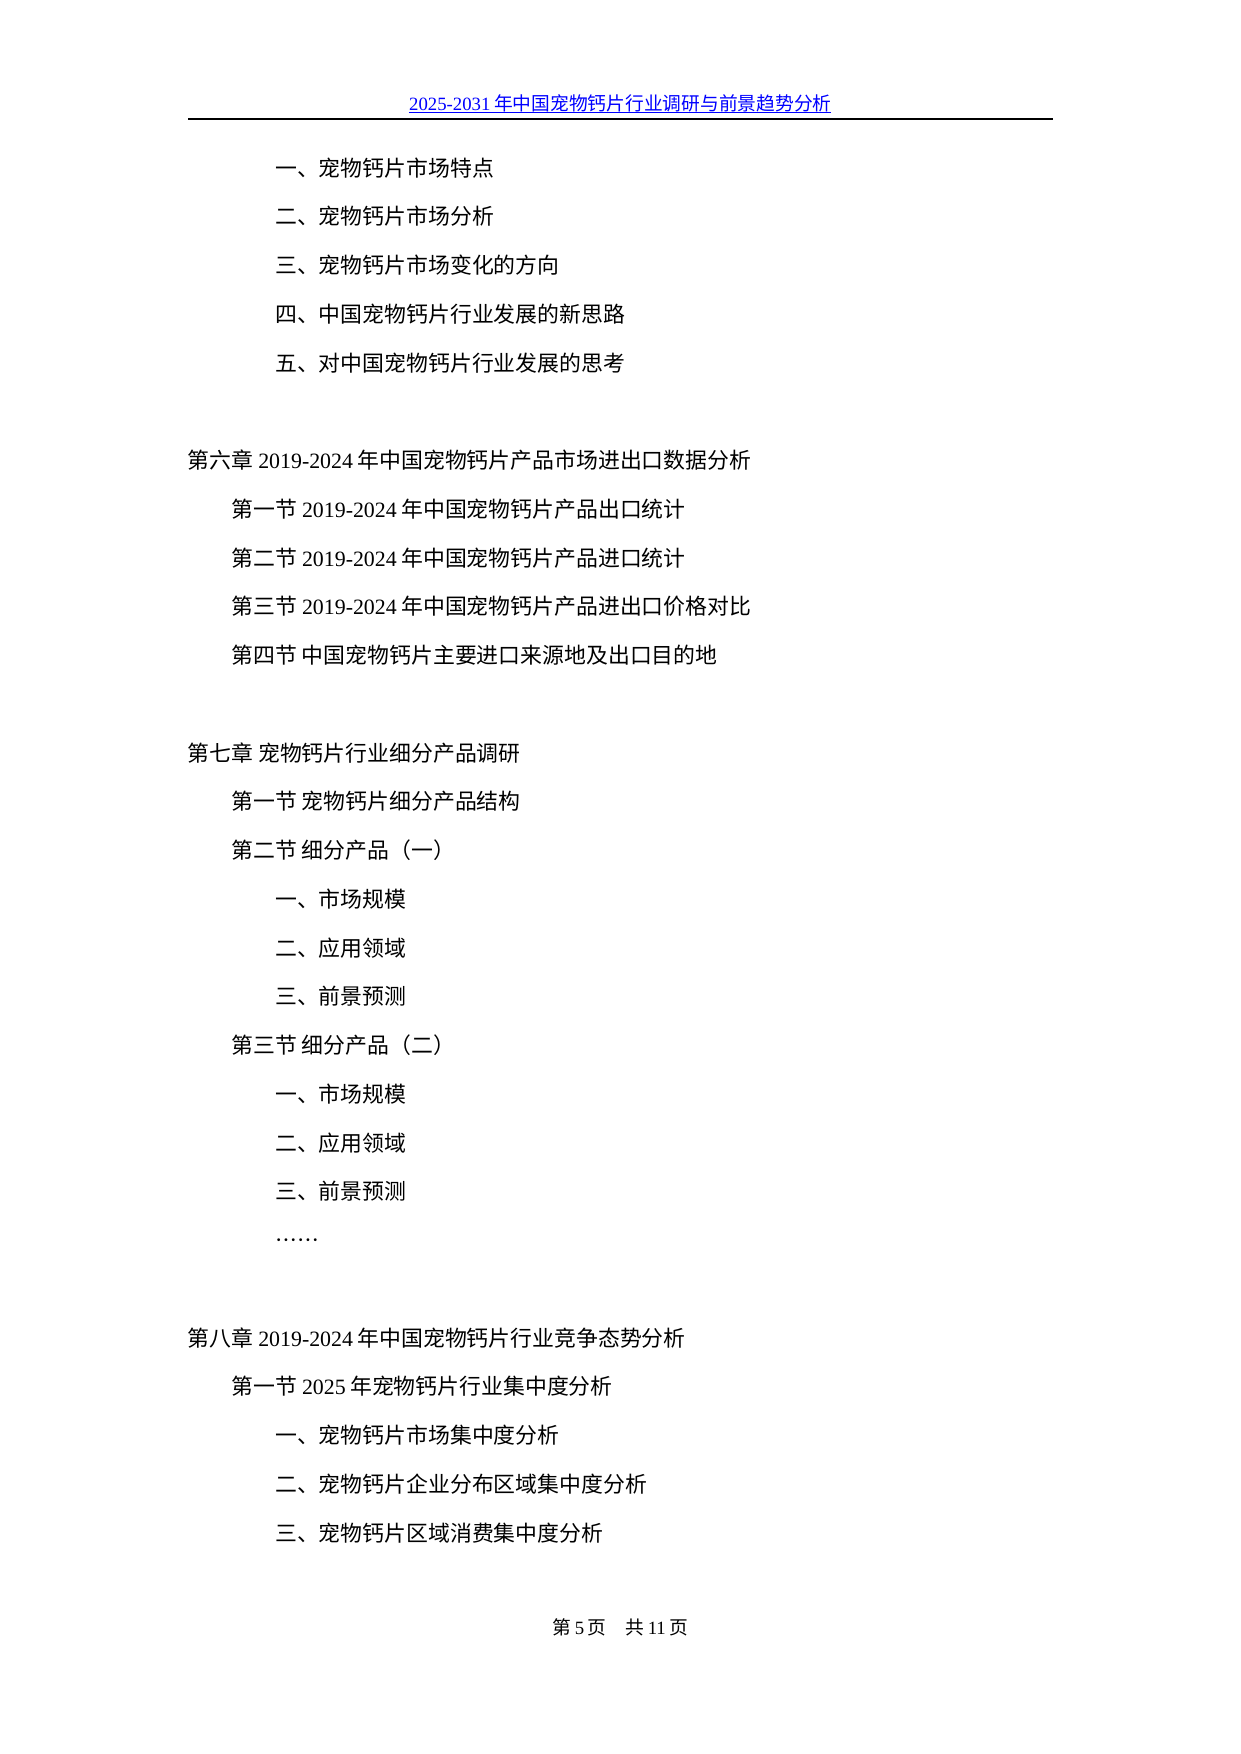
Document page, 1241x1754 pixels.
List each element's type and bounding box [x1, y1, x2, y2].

text [187, 150, 1053, 1548]
